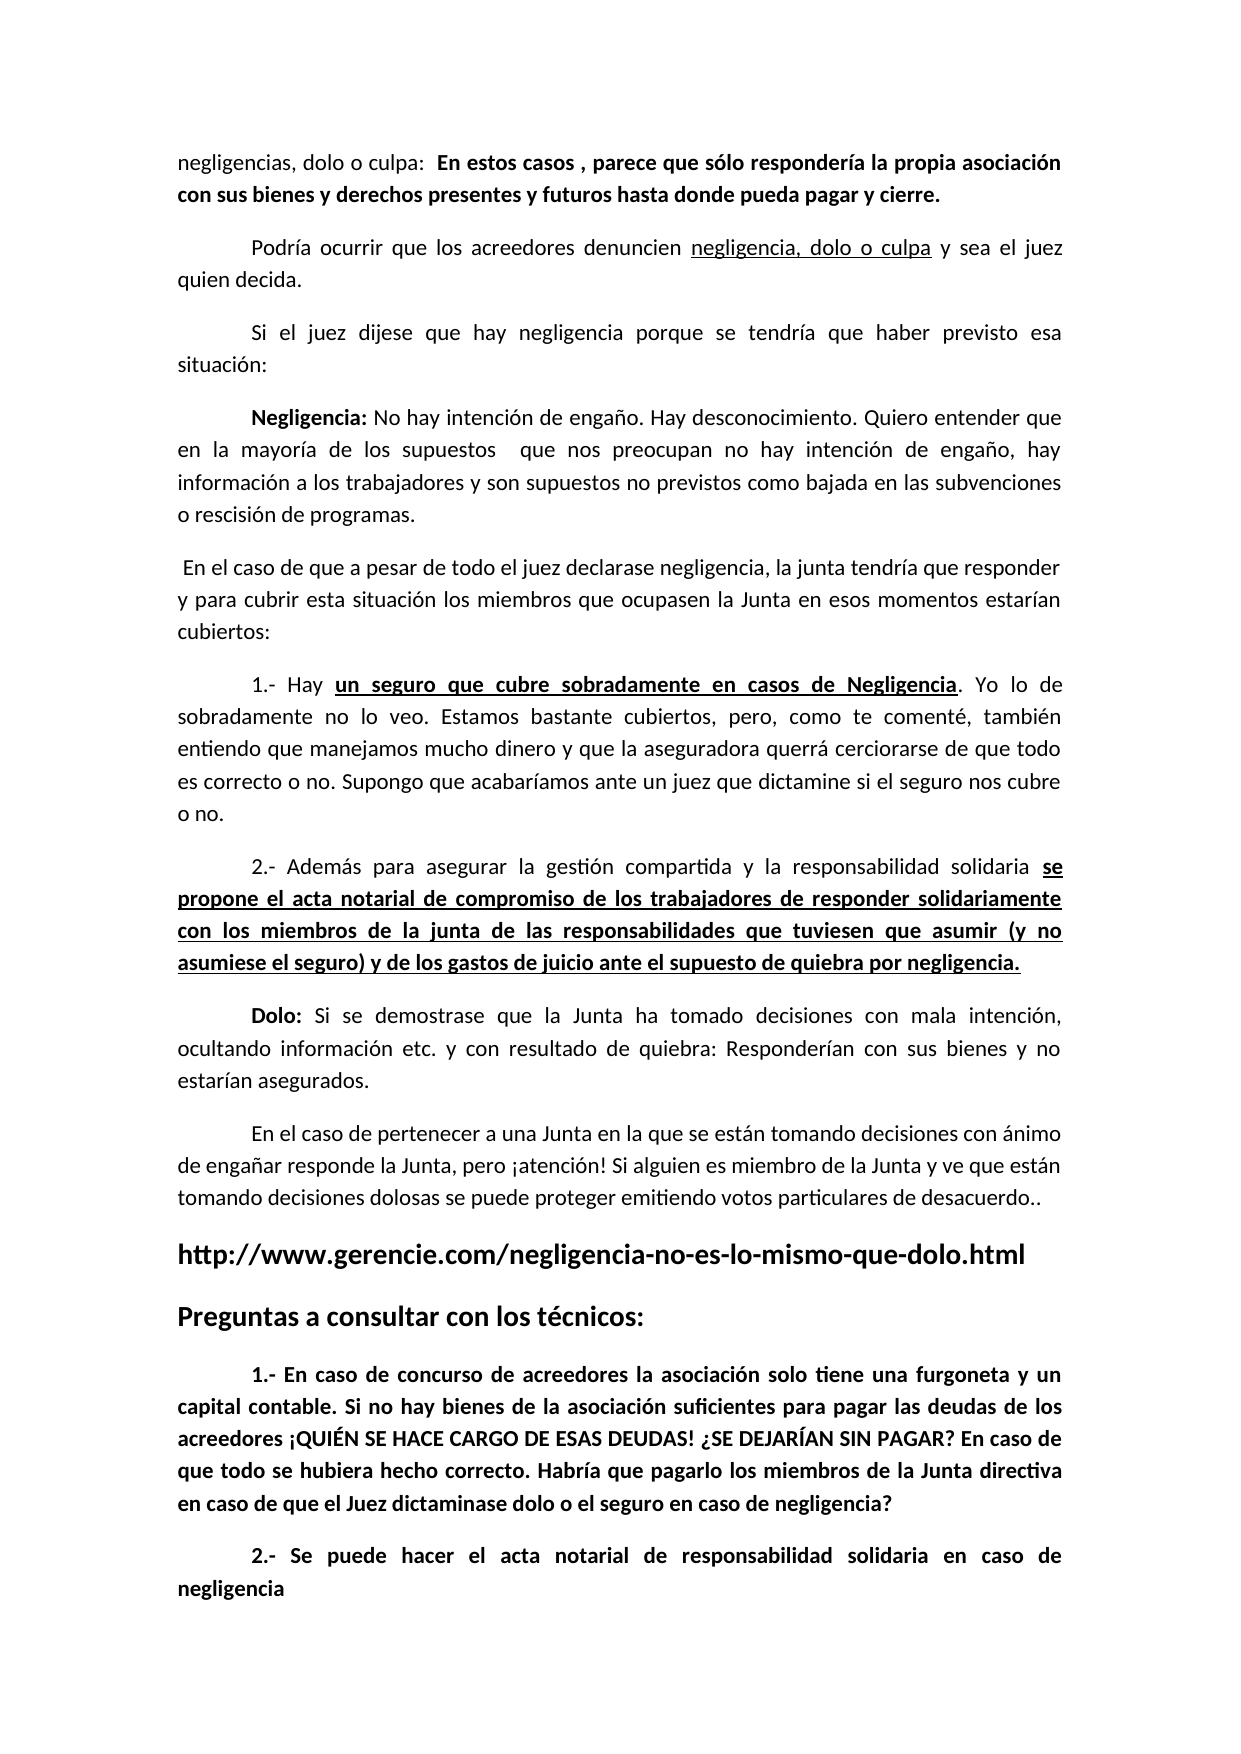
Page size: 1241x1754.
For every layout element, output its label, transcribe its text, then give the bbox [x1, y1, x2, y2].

text 1.- En caso de concurso de acreedores la asociación solo tiene una furgoneta y un capital contable. Si no hay bienes de la asociación suficientes para pagar las deudas de los acreedores ¡QUIÉN SE HACE CARGO DE ESAS DEUDAS! ¿SE DEJARÍAN SIN PAGAR? En caso de que todo se hubiera hecho correcto. Habría que pagarlo los miembros de la Junta directiva en caso de que el Juez dictaminase dolo o el seguro en caso de negligencia? [177, 1360, 1063, 1517]
text Si el juez dijese que hay negligencia porque se tendría que haber previsto esa situación: [177, 318, 1063, 378]
text En el caso de que a pesar de todo el juez declarase negligencia, la junta tendría que responder y para cubrir esta situación los miembros que ocupasen la Junta en esos momentos estarían cubiertos: [177, 553, 1063, 645]
text Podría ocurrir que los acreedores denuncien negligencia, dolo o culpa y sea el juez quien decida. [177, 233, 1063, 293]
text http://www.gerencie.com/negligencia-no-es-lo-mismo-que-dolo.html [177, 1236, 1063, 1272]
text 2.- Además para asegurar la gestión compartida y la responsabilidad solidaria se propone el acta notarial de compromiso de los trabajadores de responder solidariamente con los miembros de la junta de las responsabilidades que tuviesen que asumir (y no asumiese el seguro) y de los gastos de juicio ante el supuesto de quiebra por negligencia. [177, 942, 1063, 977]
text Negligencia: No hay intención de engaño. Hay desconocimiento. Quiero entender que en la mayoría de los supuestos que nos preocupan no hay intención de engaño, hay información a los trabajadores y son supuestos no previstos como bajada en las subvenciones o rescisión de programas. [177, 403, 1063, 528]
text 2.- Además para asegurar la gestión compartida y la responsabilidad solidaria se propone el acta notarial de compromiso de los trabajadores de responder solidariamente con los miembros de la junta de las responsabilidades que tuviesen que asumir (y no asumiese el seguro) y de los gastos de juicio ante el supuesto de quiebra por negligencia. [177, 852, 1063, 941]
text Preguntas a consultar con los técnicos: [177, 1298, 1063, 1334]
text 1.- Hay un seguro que cubre sobradamente en casos de Negligencia. Yo lo de sobradamente no lo veo. Estamos bastante cubiertos, pero, como te comenté, también entiendo que manejamos mucho dinero y que la aseguradora querrá cerciorarse de que todo es correcto o no. Supongo que acabaríamos ante un juez que dictamine si el seguro nos cubre o no. [177, 670, 1063, 827]
text 2.- Se puede hacer el acta notarial de responsabilidad solidaria en caso de negligencia [177, 1542, 1063, 1602]
text Dolo: Si se demostrase que la Junta ha tomado decisiones con mala intención, ocultando información etc. y con resultado de quiebra: Responderían con sus bienes y no estarían asegurados. [177, 1002, 1063, 1094]
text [177, 148, 1063, 208]
text En el caso de pertenecer a una Junta en la que se están tomando decisiones con ánimo de engañar responde la Junta, pero ¡atención! Si alguien es miembro de la Junta y ve que están tomando decisiones dolosas se puede proteger emitiendo votos particulares de desacuerdo.. [177, 1119, 1063, 1211]
